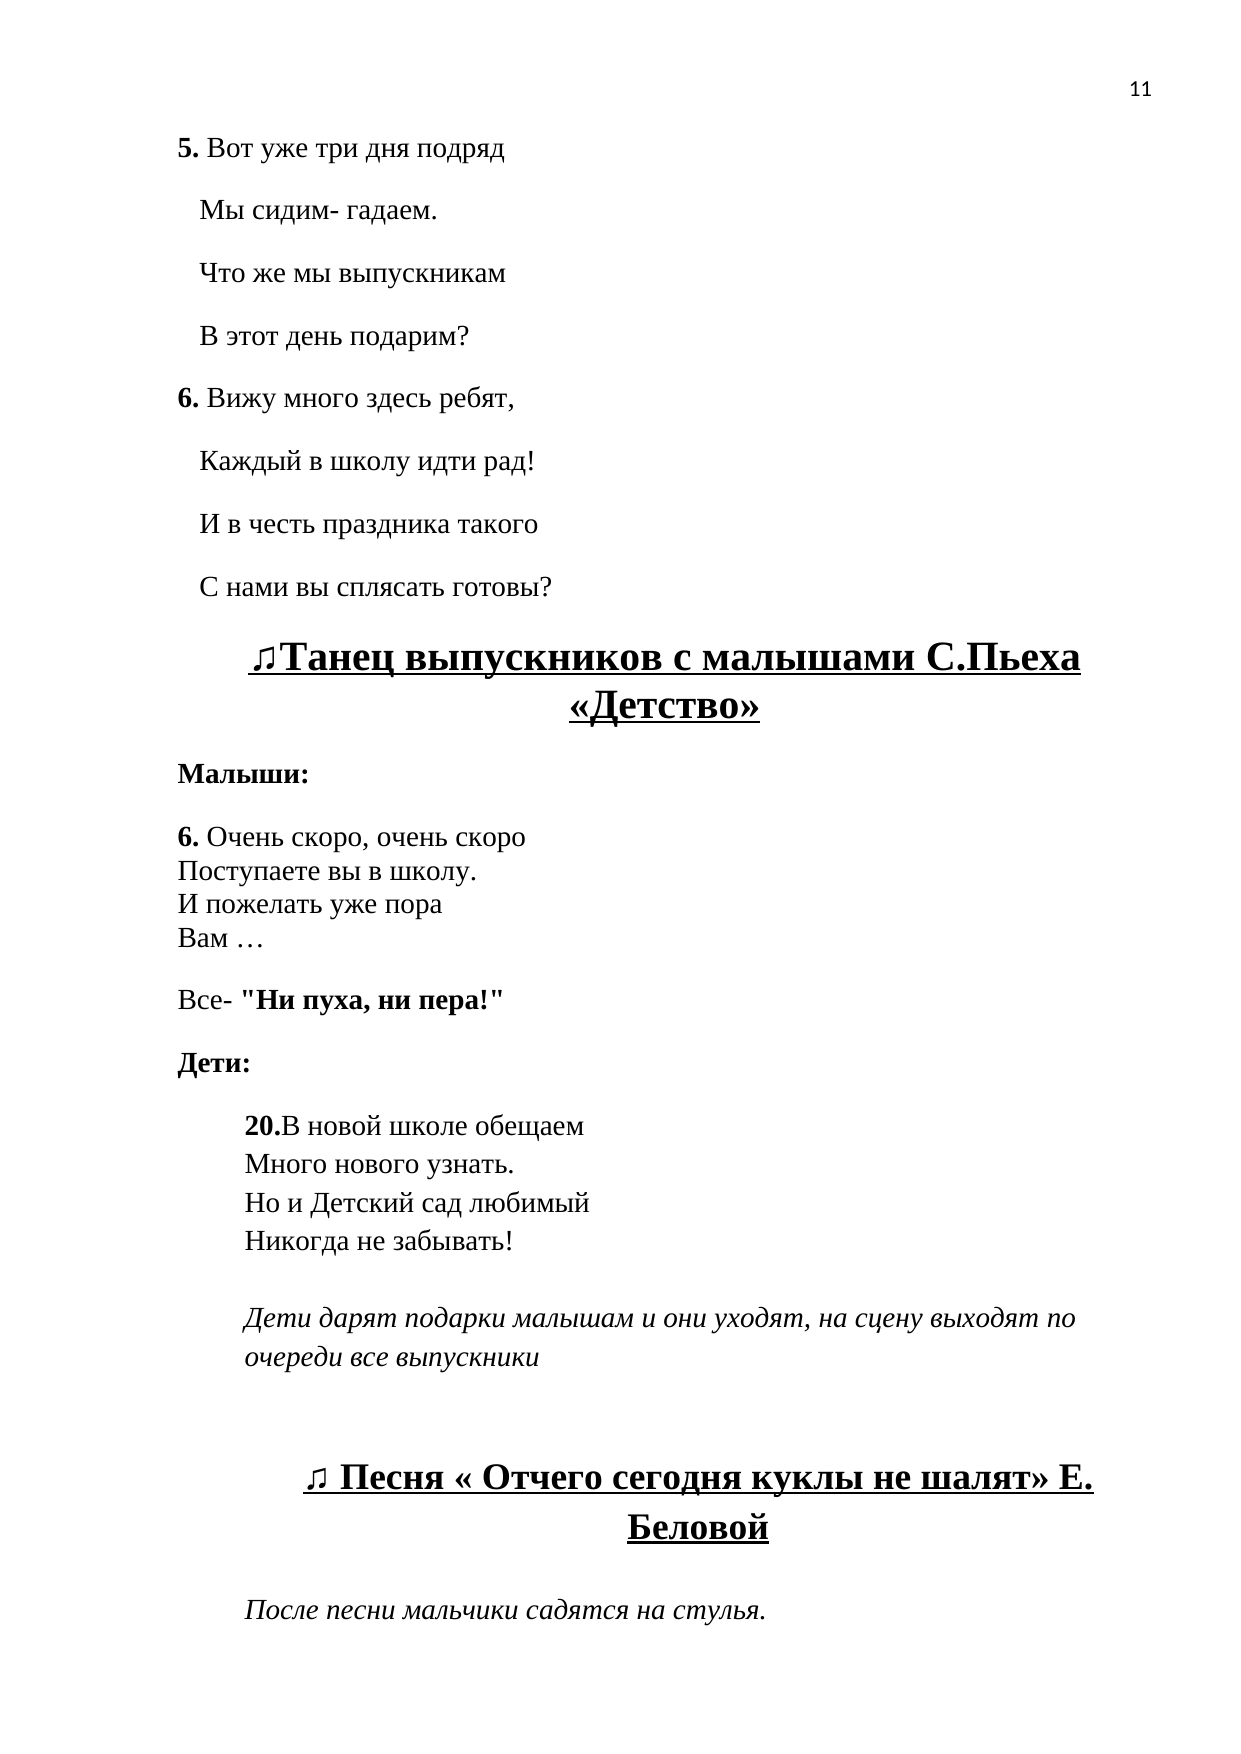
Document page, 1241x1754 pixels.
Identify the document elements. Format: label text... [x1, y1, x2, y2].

text Дети: [177, 1045, 1152, 1079]
text Малыши: [177, 756, 1152, 790]
list ♫ Песня « Отчего сегодня куклы не шалят» Е. Беловой [244, 1455, 1152, 1547]
text В этот день подарим? [177, 318, 1152, 351]
text 6. Вижу много здесь ребят, [177, 381, 1152, 414]
text Что же мы выпускникам [177, 255, 1152, 289]
text 5. Вот уже три дня подряд [177, 130, 1152, 163]
text С нами вы сплясать готовы? [177, 569, 1152, 602]
list 20.В новой школе обещаем Много нового узнать. Но и Детский сад любимый Никогда не забывать! [244, 1108, 1152, 1257]
text 6. Очень скоро, очень скоро Поступаете вы в школу. И пожелать уже пора Вам … [177, 819, 1152, 953]
text ♫Танец выпускников с малышами С.Пьеха «Детство» [177, 631, 1152, 727]
text И в честь праздника такого [177, 506, 1152, 539]
text Каждый в школу идти рад! [177, 443, 1152, 477]
list После песни мальчики садятся на стулья. [244, 1592, 1152, 1626]
text Все- "Ни пуха, ни пера!" [177, 982, 1152, 1016]
list Дети дарят подарки малышам и они уходят, на сцену выходят по очереди все выпускники [244, 1301, 1152, 1373]
text Мы сидим- гадаем. [177, 192, 1152, 226]
